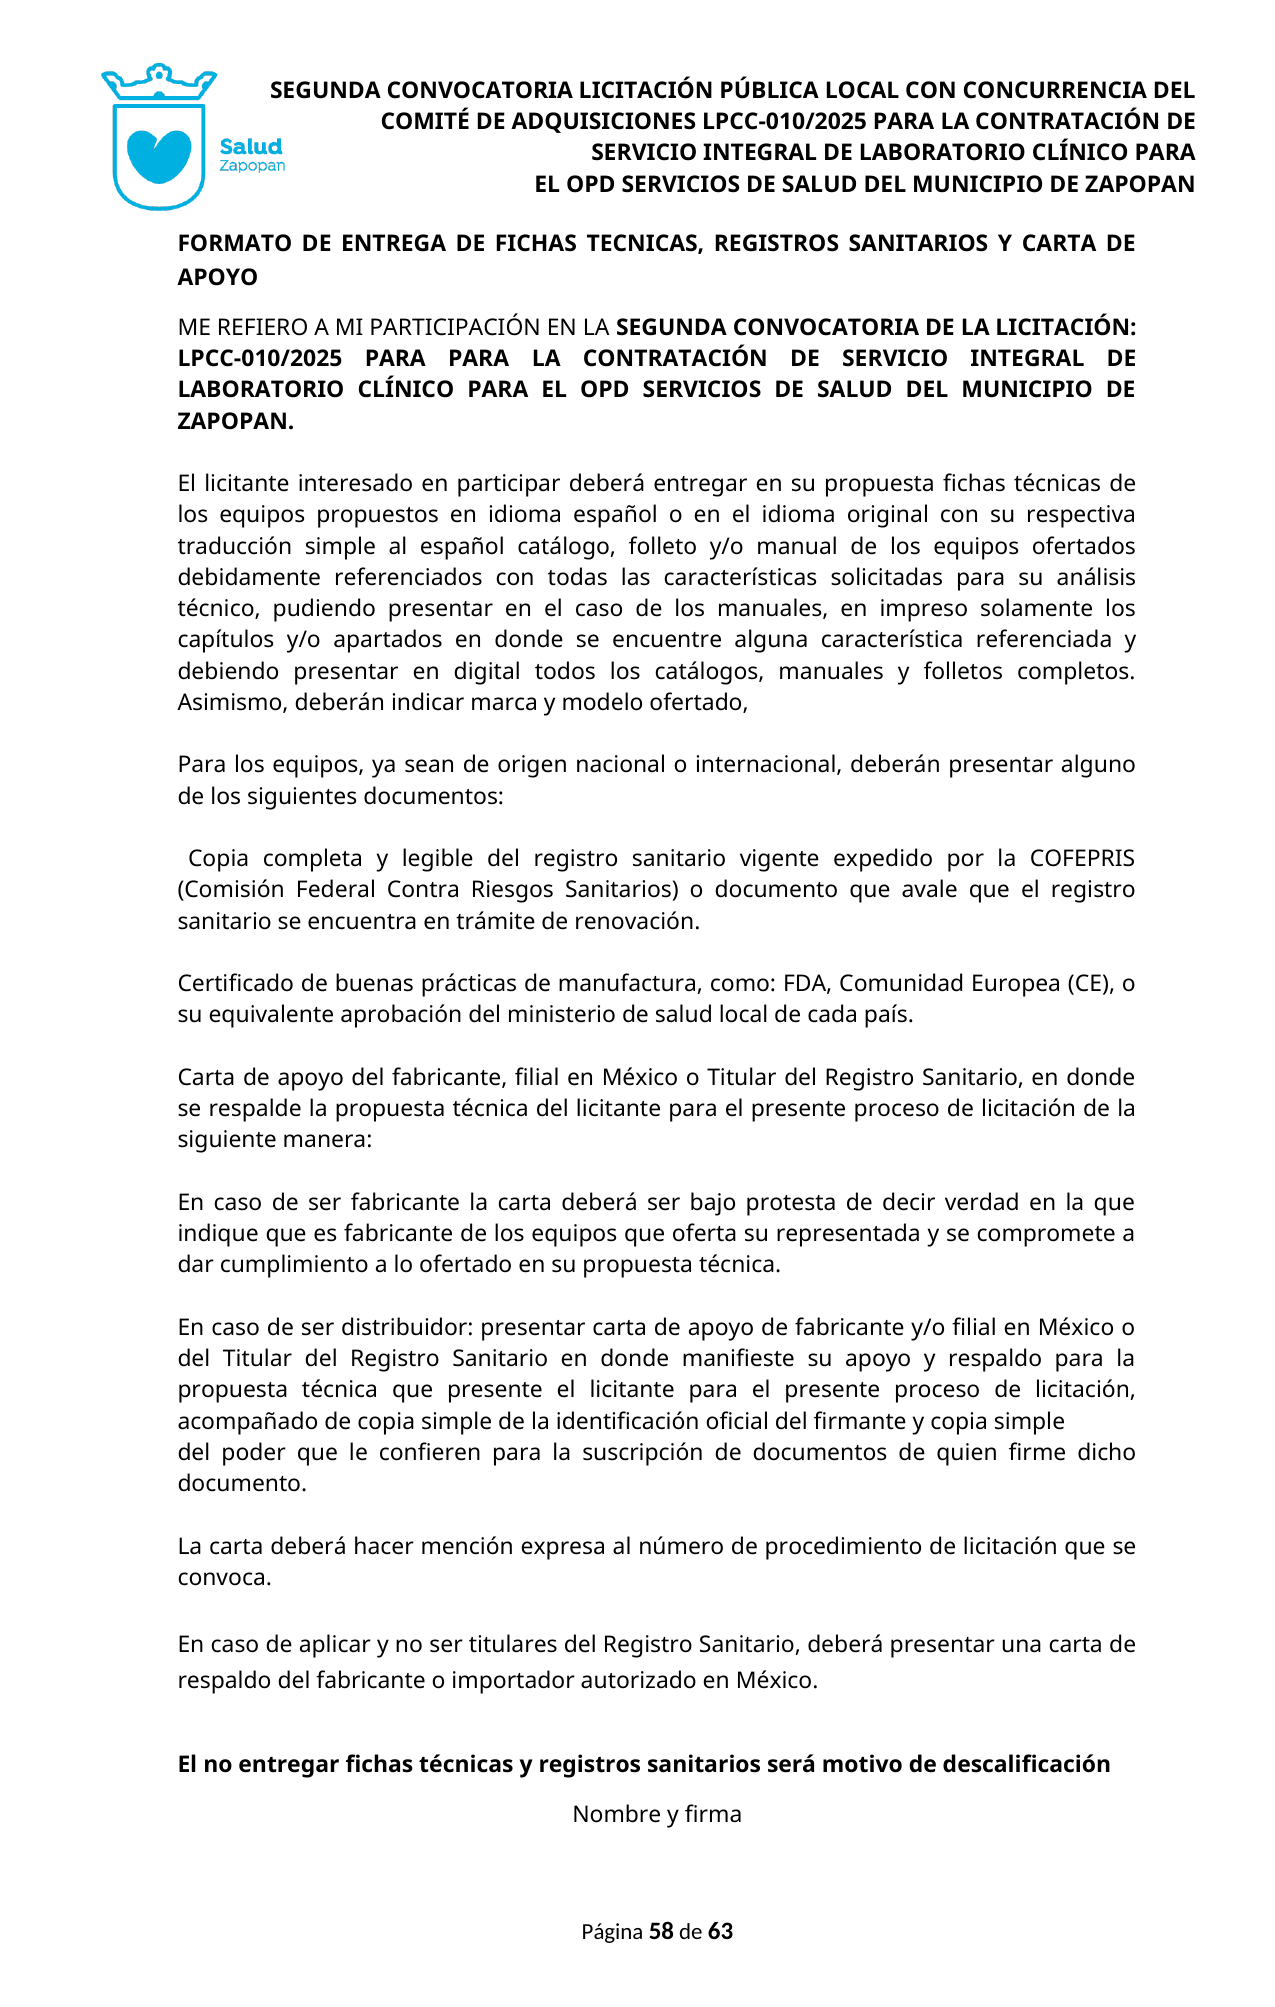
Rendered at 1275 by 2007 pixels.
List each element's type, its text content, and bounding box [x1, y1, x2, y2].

text del poder que le confieren para la suscripción de documentos de quien firme dicho documento. [177, 1436, 1137, 1498]
text En caso de ser distribuidor: presentar carta de apoyo de fabricante y/o filial en México o del Titular del Registro Sanitario en donde manifieste su apoyo y respaldo para la propuesta técnica que presente el licitante para el presente proceso de licitación, acompañado de copia simple de la identificación oficial del firmante y copia simple [177, 1311, 1137, 1436]
picture [108, 67, 211, 95]
text En caso de ser fabricante la carta deberá ser bajo protesta de decir verdad en la que indique que es fabricante de los equipos que oferta su representada y se compromete a dar cumplimiento a lo ofertado en su propuesta técnica. [177, 1186, 1137, 1280]
text El no entregar fichas técnicas y registros sanitarios será motivo de descalificación [177, 1748, 1137, 1779]
list En caso de aplicar y no ser titulares del Registro Sanitario, deberá presentar una carta de respaldo del fabricante o importador autorizado en México. [177, 1628, 1137, 1695]
text Certificado de buenas prácticas de manufactura, como: FDA, Comunidad Europea (CE), o su equivalente aprobación del ministerio de salud local de cada país. [177, 967, 1137, 1030]
text El licitante interesado en participar deberá entregar en su propuesta fichas técnicas de los equipos propuestos en idioma español o en el idioma original con su respectiva traducción simple al español catálogo, folleto y/o manual de los equipos ofertados debidamente referenciados con todas las características solicitadas para su análisis técnico, pudiendo presentar en el caso de los manuales, en impreso solamente los capítulos y/o apartados en donde se encuentre alguna característica referenciada y debiendo presentar en digital todos los catálogos, manuales y folletos completos. Asimismo, deberán indicar marca y modelo ofertado, [177, 467, 1137, 717]
text Carta de apoyo del fabricante, filial en México o Titular del Registro Sanitario, en donde se respalde la propuesta técnica del licitante para el presente proceso de licitación de la siguiente manera: [177, 1061, 1137, 1155]
text La carta deberá hacer mención expresa al número de procedimiento de licitación que se convoca. [177, 1530, 1137, 1592]
text Copia completa y legible del registro sanitario vigente expedido por la COFEPRIS (Comisión Federal Contra Riesgos Sanitarios) o documento que avale que el registro sanitario se encuentra en trámite de renovación. [177, 842, 1137, 936]
text FORMATO DE ENTREGA DE FICHAS TECNICAS, REGISTROS SANITARIOS Y CARTA DE APOYO [177, 227, 1137, 292]
picture [97, 63, 290, 220]
text Nombre y firma [177, 1798, 1137, 1829]
text ME REFIERO A MI PARTICIPACIÓN EN LA SEGUNDA CONVOCATORIA DE LA LICITACIÓN: LPCC-010/2025 PARA PARA LA CONTRATACIÓN DE SERVICIO INTEGRAL DE LABORATORIO CLÍNICO PARA EL OPD SERVICIOS DE SALUD DEL MUNICIPIO DE ZAPOPAN. [177, 311, 1137, 436]
text Para los equipos, ya sean de origen nacional o internacional, deberán presentar alguno de los siguientes documentos: [177, 748, 1137, 811]
